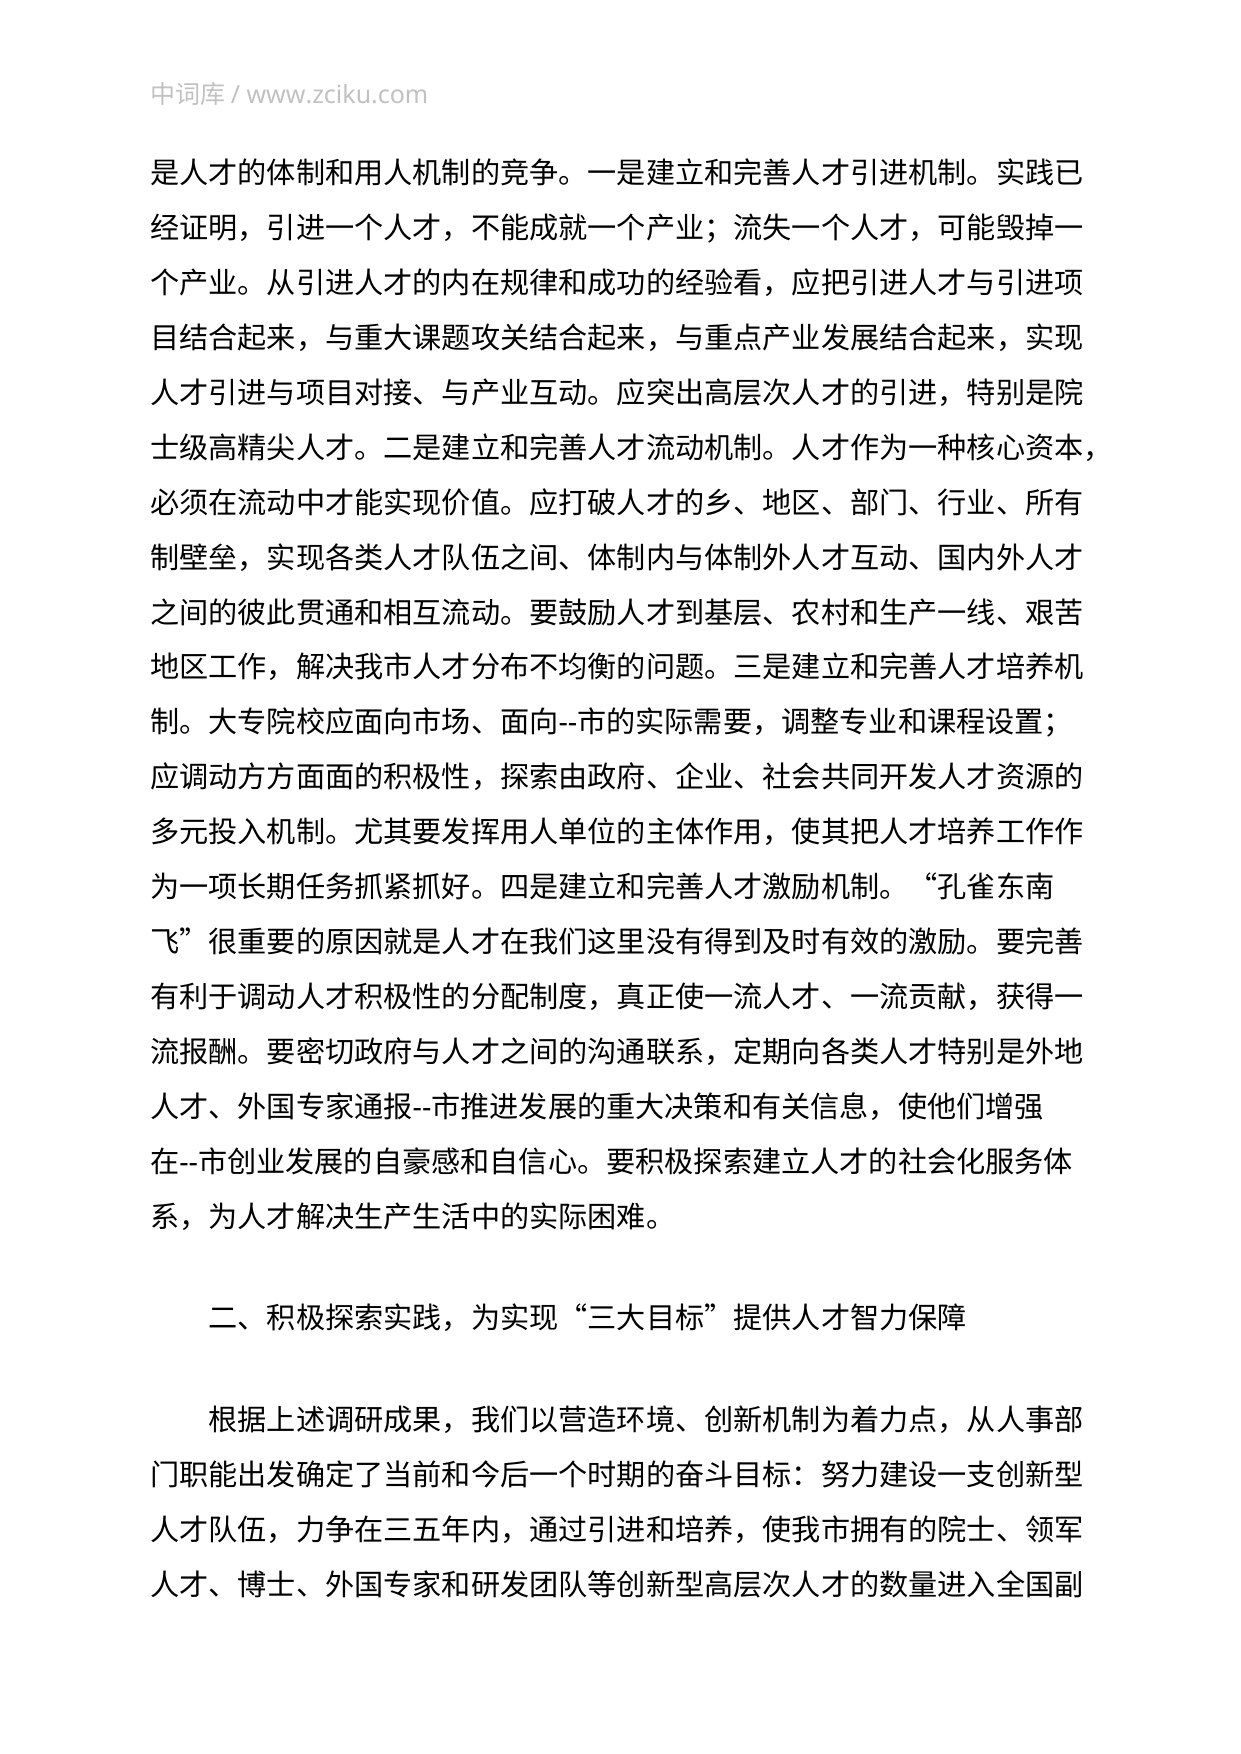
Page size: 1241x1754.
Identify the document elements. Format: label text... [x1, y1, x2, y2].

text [150, 150, 1090, 1236]
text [150, 1397, 1090, 1604]
text 二、积极探索实践，为实现“三大目标”提供人才智力保障 [150, 1295, 1090, 1337]
